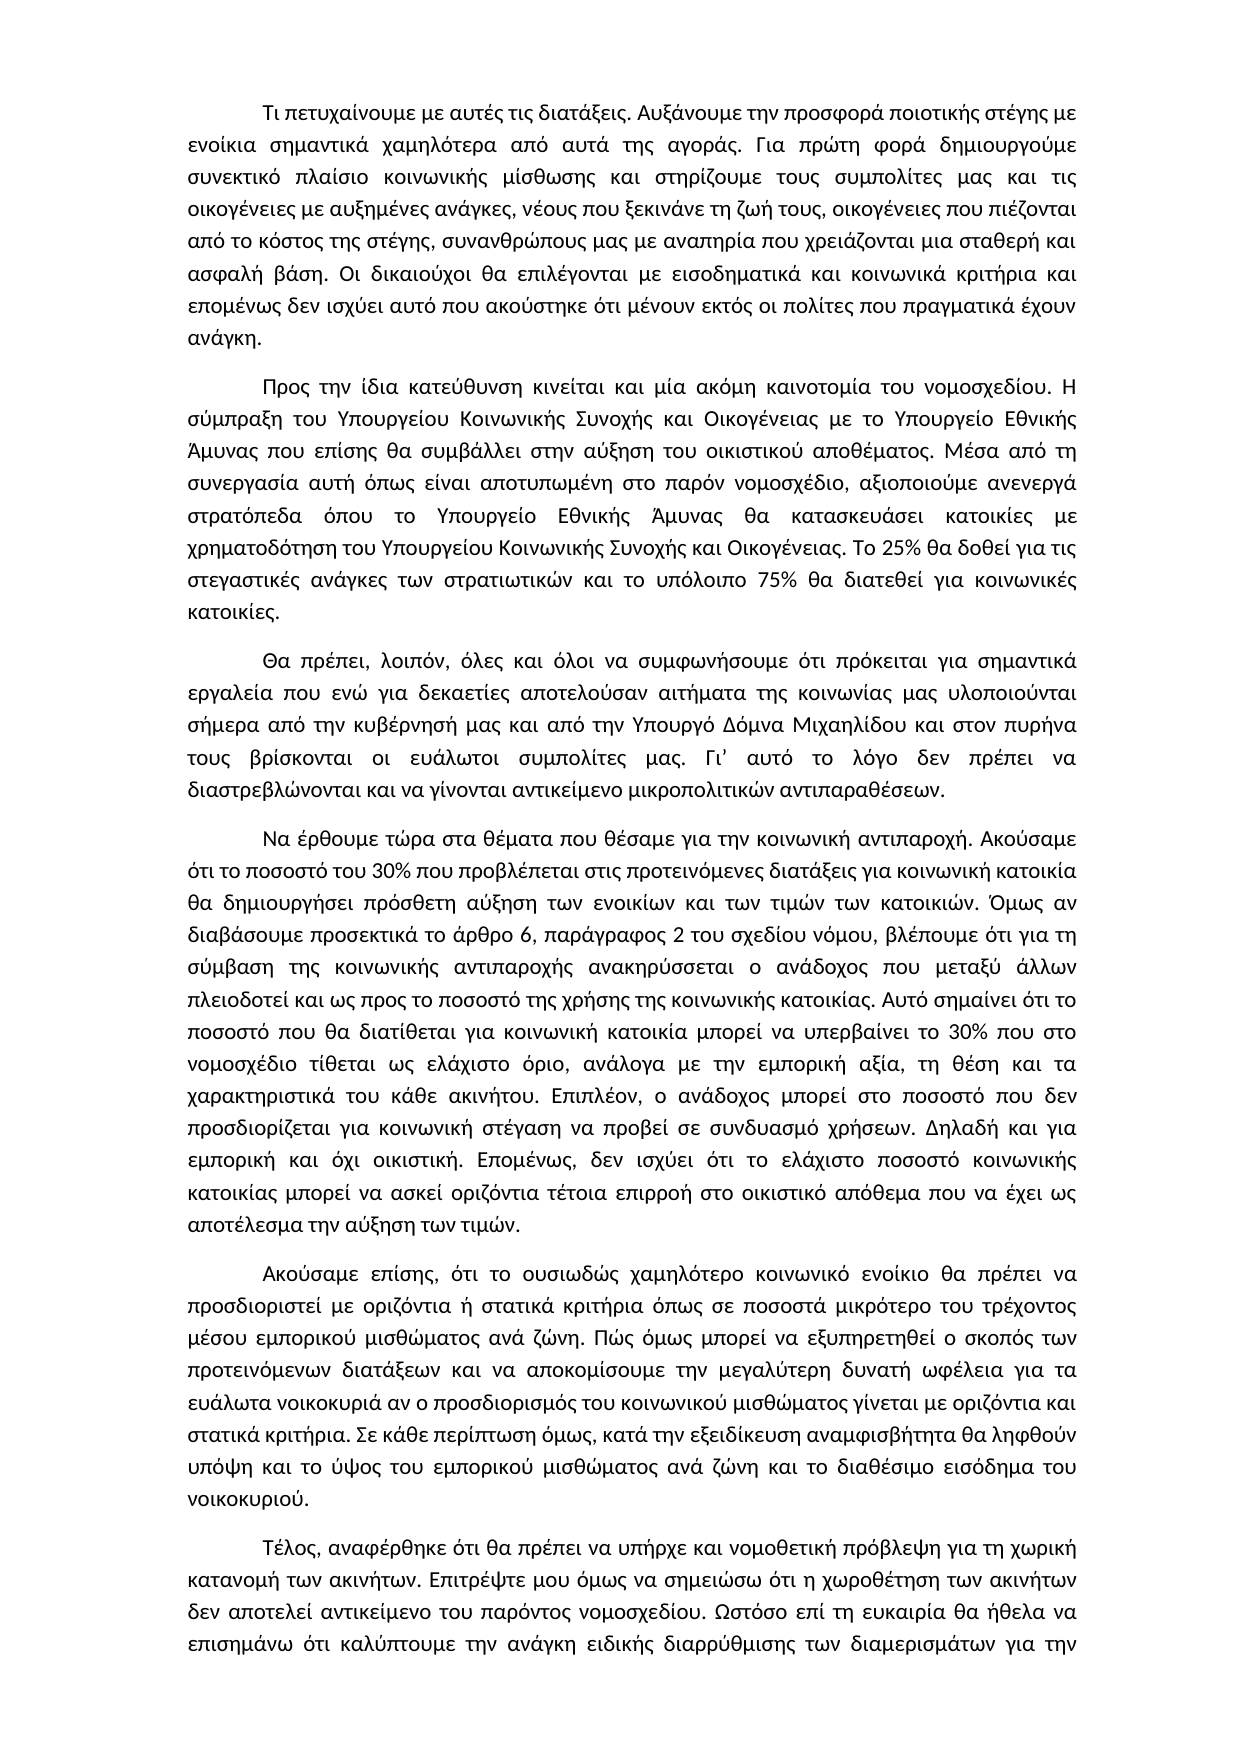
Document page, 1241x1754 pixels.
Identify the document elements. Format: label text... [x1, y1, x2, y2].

text Ακούσαμε επίσης, ότι το ουσιωδώς χαμηλότερο κοινωνικό ενοίκιο θα πρέπει να προσδιοριστεί με οριζόντια ή στατικά κριτήρια όπως σε ποσοστά μικρότερο του τρέχοντος μέσου εμπορικού μισθώματος ανά ζώνη. Πώς όμως μπορεί να εξυπηρετηθεί ο σκοπός των προτεινόμενων διατάξεων και να αποκομίσουμε την μεγαλύτερη δυνατή ωφέλεια για τα ευάλωτα νοικοκυριά αν ο προσδιορισμός του κοινωνικού μισθώματος γίνεται με οριζόντια και στατικά κριτήρια. Σε κάθε περίπτωση όμως, κατά την εξειδίκευση αναμφισβήτητα θα ληφθούν υπόψη και το ύψος του εμπορικού μισθώματος ανά ζώνη και το διαθέσιμο εισόδημα του νοικοκυριού. [187, 1259, 1078, 1512]
text Να έρθουμε τώρα στα θέματα που θέσαμε για την κοινωνική αντιπαροχή. Ακούσαμε ότι το ποσοστό του 30% που προβλέπεται στις προτεινόμενες διατάξεις για κοινωνική κατοικία θα δημιουργήσει πρόσθετη αύξηση των ενοικίων και των τιμών των κατοικιών. Όμως αν διαβάσουμε προσεκτικά το άρθρο 6, παράγραφος 2 του σχεδίου νόμου, βλέπουμε ότι για τη σύμβαση της κοινωνικής αντιπαροχής ανακηρύσσεται ο ανάδοχος που μεταξύ άλλων πλειοδοτεί και ως προς το ποσοστό της χρήσης της κοινωνικής κατοικίας. Αυτό σημαίνει ότι το ποσοστό που θα διατίθεται για κοινωνική κατοικία μπορεί να υπερβαίνει το 30% που στο νομοσχέδιο τίθεται ως ελάχιστο όριο, ανάλογα με την εμπορική αξία, τη θέση και τα χαρακτηριστικά του κάθε ακινήτου. Επιπλέον, ο ανάδοχος μπορεί στο ποσοστό που δεν προσδιορίζεται για κοινωνική στέγαση να προβεί σε συνδυασμό χρήσεων. Δηλαδή και για εμπορική και όχι οικιστική. Επομένως, δεν ισχύει ότι το ελάχιστο ποσοστό κοινωνικής κατοικίας μπορεί να ασκεί οριζόντια τέτοια επιρροή στο οικιστικό απόθεμα που να έχει ως αποτέλεσμα την αύξηση των τιμών. [187, 824, 1078, 1238]
text Προς την ίδια κατεύθυνση κινείται και μία ακόμη καινοτομία του νομοσχεδίου. Η σύμπραξη του Υπουργείου Κοινωνικής Συνοχής και Οικογένειας με το Υπουργείο Εθνικής Άμυνας που επίσης θα συμβάλλει στην αύξηση του οικιστικού αποθέματος. Μέσα από τη συνεργασία αυτή όπως είναι αποτυπωμένη στο παρόν νομοσχέδιο, αξιοποιούμε ανενεργά στρατόπεδα όπου το Υπουργείο Εθνικής Άμυνας θα κατασκευάσει κατοικίες με χρηματοδότηση του Υπουργείου Κοινωνικής Συνοχής και Οικογένειας. Το 25% θα δοθεί για τις στεγαστικές ανάγκες των στρατιωτικών και το υπόλοιπο 75% θα διατεθεί για κοινωνικές κατοικίες. [187, 372, 1078, 625]
text Θα πρέπει, λοιπόν, όλες και όλοι να συμφωνήσουμε ότι πρόκειται για σημαντικά εργαλεία που ενώ για δεκαετίες αποτελούσαν αιτήματα της κοινωνίας μας υλοποιούνται σήμερα από την κυβέρνησή μας και από την Υπουργό Δόμνα Μιχαηλίδου και στον πυρήνα τους βρίσκονται οι ευάλωτοι συμπολίτες μας. Γι’ αυτό το λόγο δεν πρέπει να διαστρεβλώνονται και να γίνονται αντικείμενο μικροπολιτικών αντιπαραθέσεων. [187, 646, 1078, 803]
text Τι πετυχαίνουμε με αυτές τις διατάξεις. Αυξάνουμε την προσφορά ποιοτικής στέγης με ενοίκια σημαντικά χαμηλότερα από αυτά της αγοράς. Για πρώτη φορά δημιουργούμε συνεκτικό πλαίσιο κοινωνικής μίσθωσης και στηρίζουμε τους συμπολίτες μας και τις οικογένειες με αυξημένες ανάγκες, νέους που ξεκινάνε τη ζωή τους, οικογένειες που πιέζονται από το κόστος της στέγης, συνανθρώπους μας με αναπηρία που χρειάζονται μια σταθερή και ασφαλή βάση. Οι δικαιούχοι θα επιλέγονται με εισοδηματικά και κοινωνικά κριτήρια και επομένως δεν ισχύει αυτό που ακούστηκε ότι μένουν εκτός οι πολίτες που πραγματικά έχουν ανάγκη. [187, 98, 1078, 351]
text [187, 1533, 1078, 1658]
